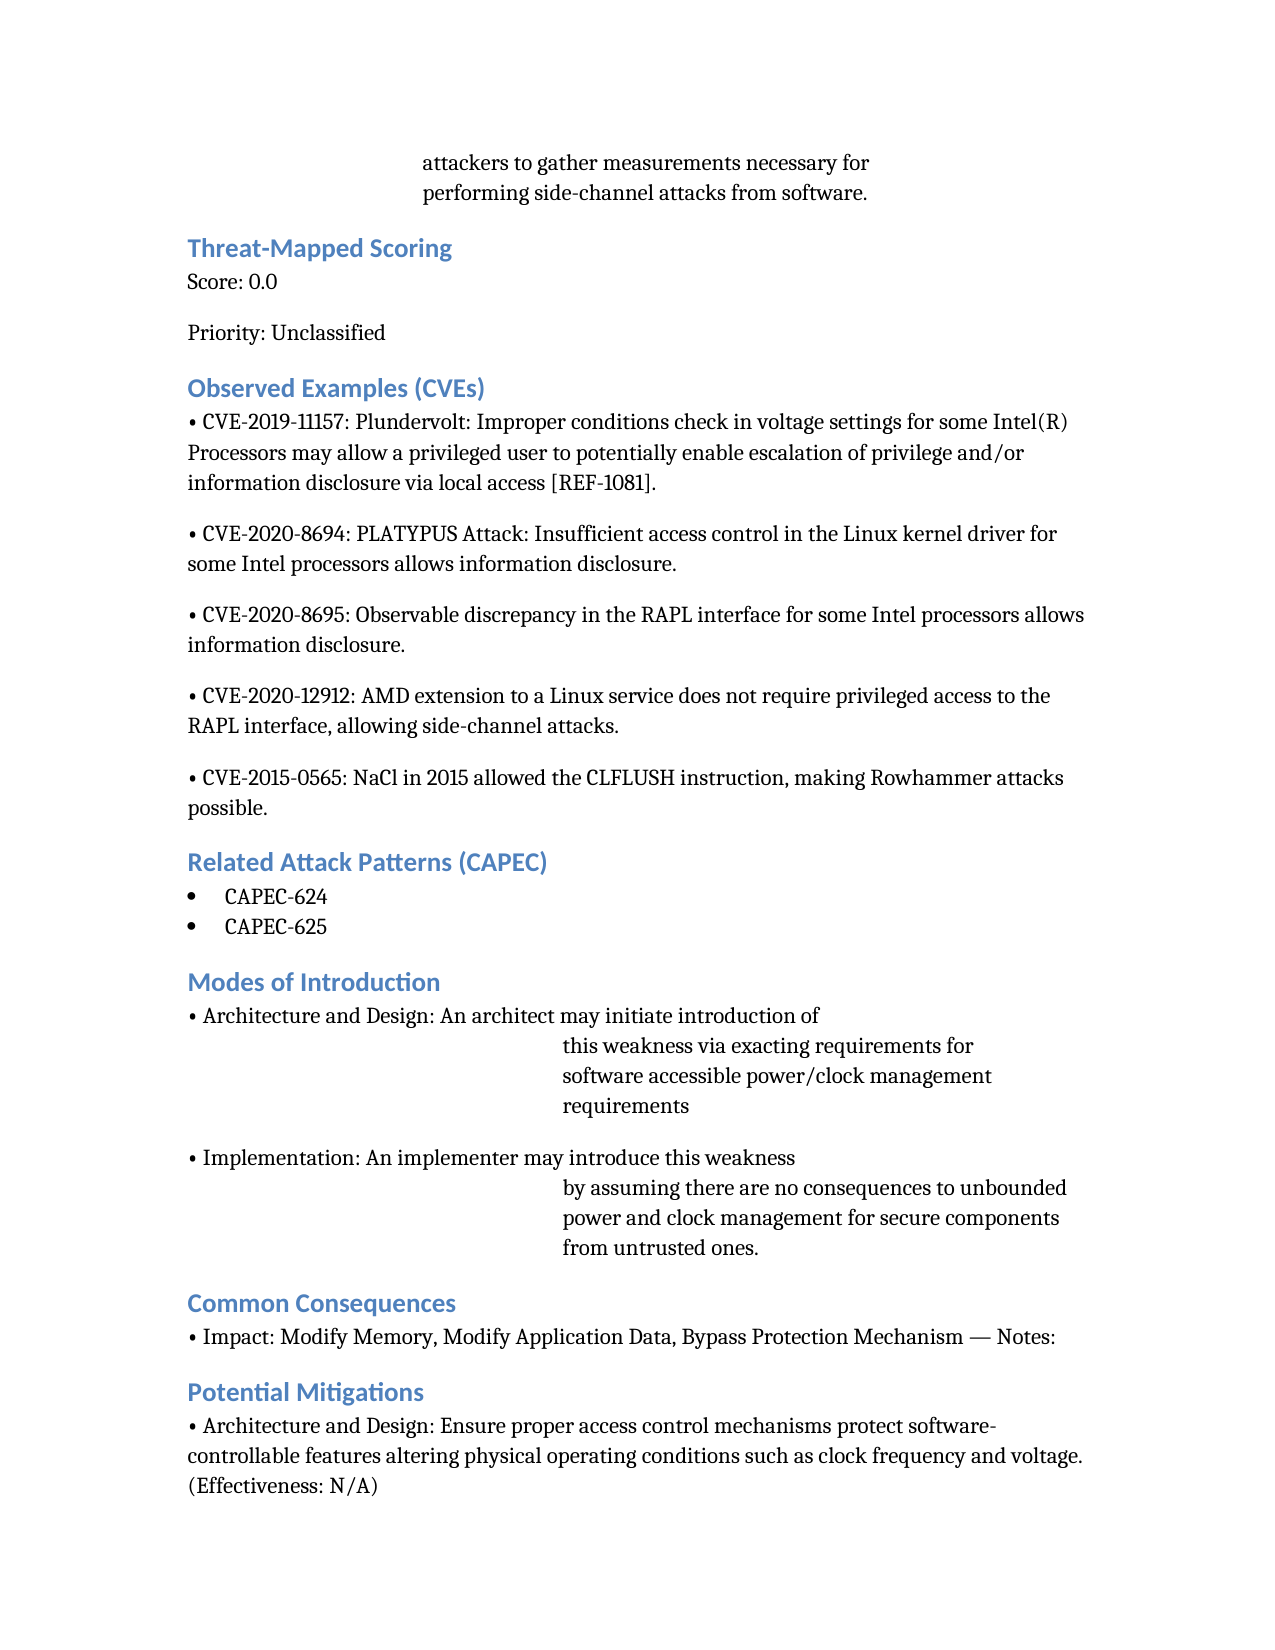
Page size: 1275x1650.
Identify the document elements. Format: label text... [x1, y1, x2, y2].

text Score: 0.0 [187, 269, 1087, 296]
text • Implementation: An implementer may introduce this weakness by assuming there are no consequences to unbounded power and clock management for secure components from untrusted ones. [187, 1144, 1087, 1261]
text • CVE-2020-8694: PLATYPUS Attack: Insufficient access control in the Linux kernel driver for some Intel processors allows information disclosure. [187, 521, 1087, 577]
text • Impact: Modify Memory, Modify Application Data, Bypass Protection Mechanism — Notes: [187, 1324, 1087, 1350]
text Priority: Unclassified [187, 320, 1087, 347]
text • CVE-2015-0565: NaCl in 2015 allowed the CLFLUSH instruction, making Rowhammer attacks possible. [187, 764, 1087, 821]
list CAPEC-624 [187, 883, 1087, 910]
text • CVE-2019-11157: Plundervolt: Improper conditions check in voltage settings for some Intel(R) Processors may allow a privileged user to potentially enable escalation of privilege and/or information disclosure via local access [REF-1081]. [187, 409, 1087, 496]
subtitle Observed Examples (CVEs) [187, 371, 1087, 404]
subtitle Common Consequences [187, 1286, 1087, 1319]
text • CVE-2020-8695: Observable discrepancy in the RAPL interface for some Intel processors allows information disclosure. [187, 602, 1087, 658]
text • CVE-2020-12912: AMD extension to a Linux service does not require privileged access to the RAPL interface, allowing side-channel attacks. [187, 683, 1087, 740]
subtitle Threat-Mapped Scoring [187, 231, 1087, 264]
text • Architecture and Design: An architect may initiate introduction of this weakness via exacting requirements for software accessible power/clock management requirements [187, 1003, 1087, 1120]
subtitle Modes of Introduction [187, 965, 1087, 998]
subtitle Related Attack Patterns (CAPEC) [187, 846, 1087, 879]
list CAPEC-625 [187, 914, 1087, 940]
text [187, 150, 1087, 207]
text • Architecture and Design: Ensure proper access control mechanisms protect software-controllable features altering physical operating conditions such as clock frequency and voltage. (Effectiveness: N/A) [187, 1413, 1087, 1500]
subtitle Potential Mitigations [187, 1375, 1087, 1408]
